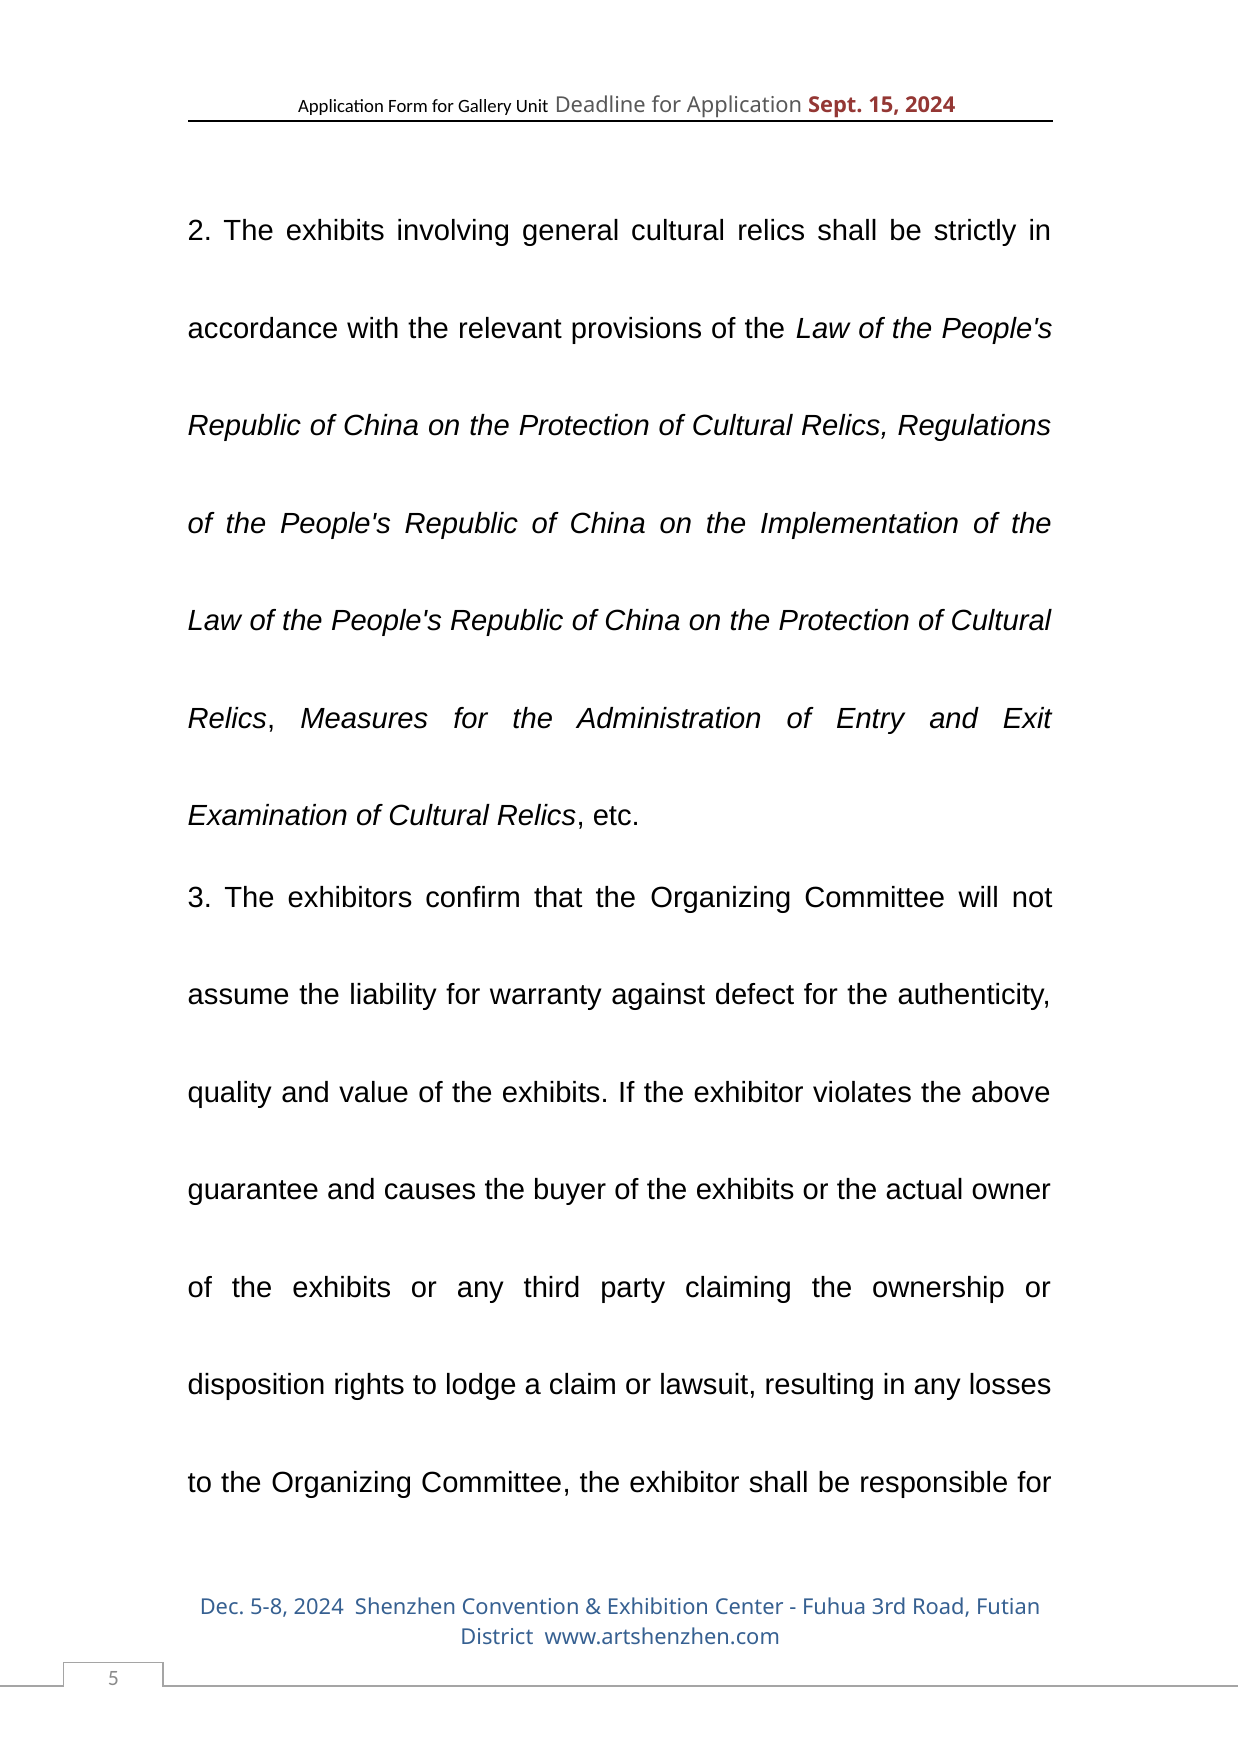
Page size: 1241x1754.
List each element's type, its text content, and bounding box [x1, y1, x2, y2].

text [187, 864, 1053, 1514]
text 2. The exhibits involving general cultural relics shall be strictly in accordance with the relevant provisions of the Law of the People's Republic of China on the Protection of Cultural Relics, Regulations of the People's Republic of China on the Implementation of the Law of the People's Republic of China on the Protection of Cultural Relics, Measures for the Administration of Entry and Exit Examination of Cultural Relics, etc. [187, 197, 1053, 847]
